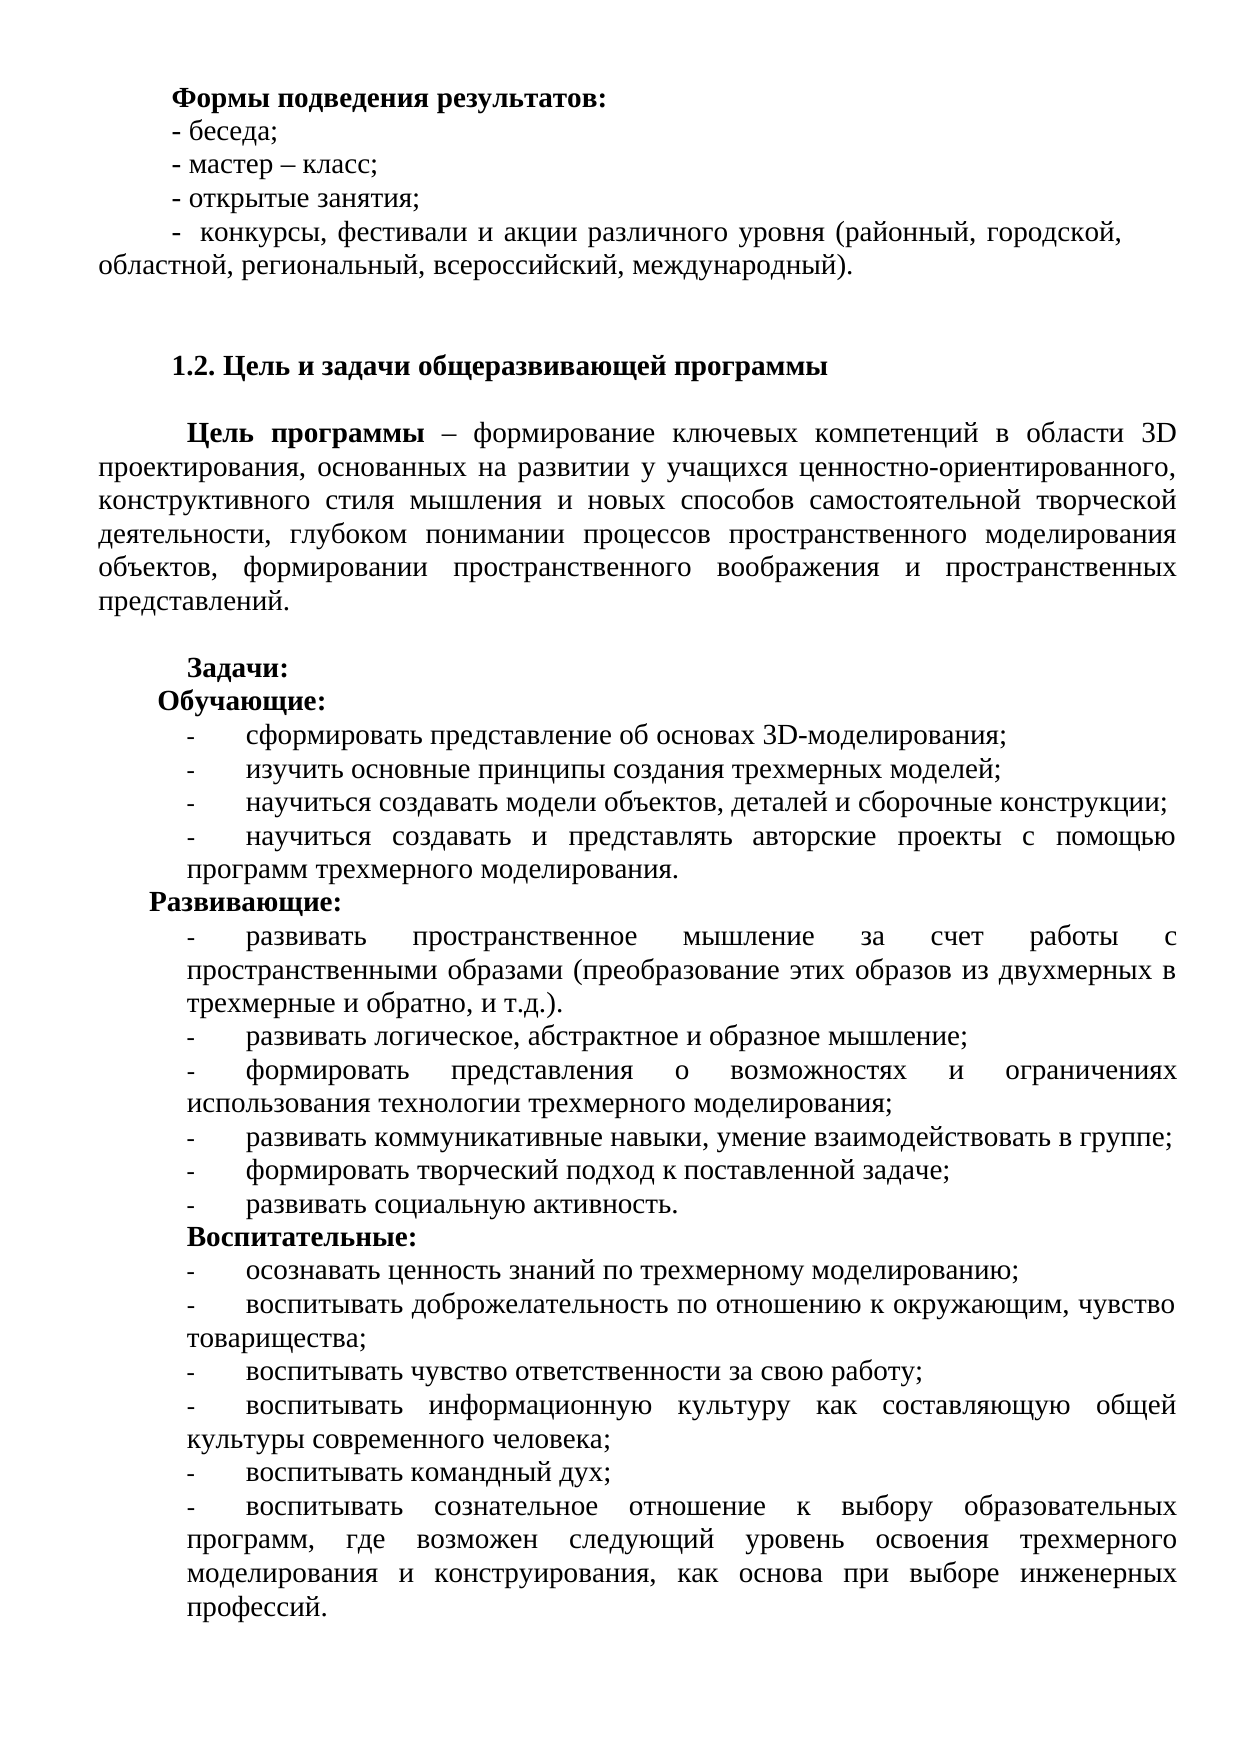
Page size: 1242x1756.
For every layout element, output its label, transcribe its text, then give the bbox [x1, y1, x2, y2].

list формировать представления о возможностях и ограничениях использования технологии трехмерного моделирования; [187, 1052, 1177, 1119]
list развивать коммуникативные навыки, умение взаимодействовать в группе; [186, 1119, 1217, 1153]
list развивать пространственное мышление за счет работы с пространственными образами (преобразование этих образов из двухмерных в трехмерные и обратно, и т.д.). [187, 918, 1177, 1019]
list научиться создавать и представлять авторские проекты с помощью программ трехмерного моделирования. [187, 818, 1176, 885]
subtitle Цель и задачи общеразвивающей программы [171, 348, 1217, 382]
list развивать логическое, абстрактное и образное мышление; [186, 1019, 1217, 1052]
list изучить основные принципы создания трехмерных моделей; [186, 751, 1217, 784]
list открытые занятия; [171, 180, 1217, 214]
list сформировать представление об основах 3D-моделирования; [186, 717, 1217, 751]
list осознавать ценность знаний по трехмерному моделированию; [186, 1253, 1217, 1286]
list воспитывать сознательное отношение к выбору образовательных программ, где возможен следующий уровень освоения трехмерного моделирования и конструирования, как основа при выборе инженерных профессий. [187, 1488, 1177, 1622]
subtitle Развивающие: [149, 885, 1217, 918]
subtitle Задачи: [147, 651, 328, 684]
subtitle Воспитательные: [187, 1220, 1217, 1253]
list развивать социальную активность. [186, 1186, 1217, 1220]
list воспитывать информационную культуру как составляющую общей культуры современного человека; [187, 1387, 1176, 1454]
text Обучающие: [155, 684, 328, 717]
list мастер – класс; [171, 147, 1217, 180]
text Цель программы – формирование ключевых компетенций в области 3D проектирования, основанных на развитии у учащихся ценностно-ориентированного, конструктивного стиля мышления и новых способов самостоятельной творческой деятельности, глубоком понимании процессов пространственного моделирования объектов, формировании пространственного воображения и пространственных представлений. [98, 415, 1177, 616]
subtitle Формы подведения результатов: [171, 80, 1217, 114]
list воспитывать доброжелательность по отношению к окружающим, чувство товарищества; [187, 1286, 1176, 1353]
list научиться создавать модели объектов, деталей и сборочные конструкции; [186, 784, 1217, 818]
list воспитывать чувство ответственности за свою работу; [186, 1353, 1217, 1387]
list беседа; [171, 114, 1217, 147]
list формировать творческий подход к поставленной задаче; [186, 1153, 1217, 1186]
list воспитывать командный дух; [186, 1454, 1217, 1488]
list конкурсы, фестивали и акции различного уровня (районный, городской, областной, региональный, всероссийский, международный). [98, 214, 1176, 281]
